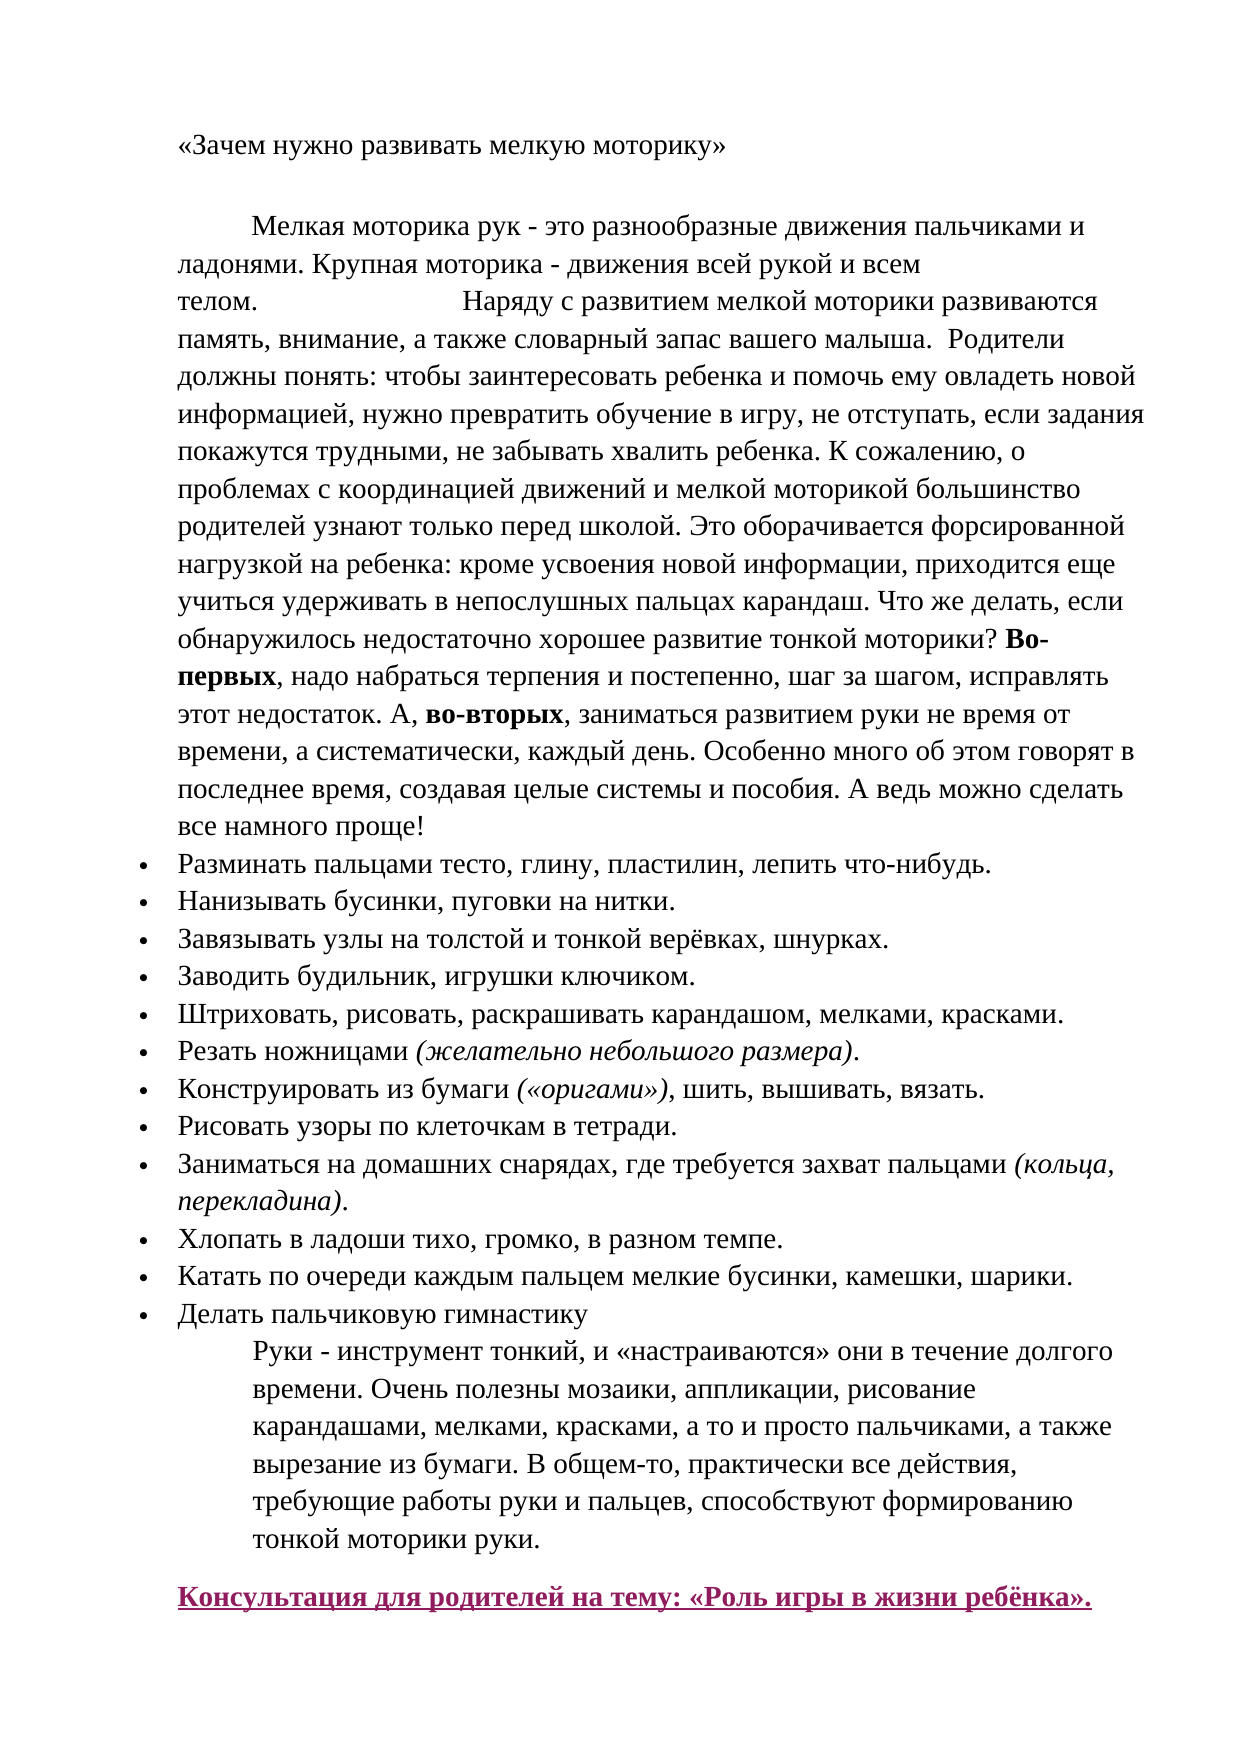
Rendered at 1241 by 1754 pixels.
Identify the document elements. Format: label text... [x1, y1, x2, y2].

list Завязывать узлы на толстой и тонкой верёвках, шнурках. [140, 917, 1152, 954]
list Хлопать в ладоши тихо, громко, в разном темпе. [140, 1217, 1152, 1254]
text Руки - инструмент тонкий, и «настраиваются» они в течение долгого времени. Очень полезны мозаики, аппликации, рисование карандашами, мелками, красками, а то и просто пальчиками, а также вырезание из бумаги. В общем-то, практически все действия, требующие работы руки и пальцев, способствуют формированию тонкой моторики руки. [252, 1329, 1152, 1554]
list Конструировать из бумаги («оригами»), шить, вышивать, вязать. [140, 1067, 1152, 1104]
text Мелкая моторика рук - это разнообразные движения пальчиками и ладонями. Крупная моторика - движения всей рукой и всем телом. Наряду с развитием мелкой моторики развиваются память, внимание, а также словарный запас вашего малыша. Родители должны понять: чтобы заинтересовать ребенка и помочь ему овладеть новой информацией, нужно превратить обучение в игру, не отступать, если задания покажутся трудными, не забывать хвалить ребенка. К сожалению, о проблемах с координацией движений и мелкой моторикой большинство родителей узнают только перед школой. Это оборачивается форсированной нагрузкой на ребенка: кроме усвоения новой информации, приходится еще учиться удерживать в непослушных пальцах карандаш. Что же делать, если обнаружилось недостаточно хорошее развитие тонкой моторики? Во-первых, надо набраться терпения и постепенно, шаг за шагом, исправлять этот недостаток. А, во-вторых, заниматься развитием руки не время от времени, а систематически, каждый день. Особенно много об этом говорят в последнее время, создавая целые системы и пособия. А ведь можно сделать все намного проще! [177, 204, 1152, 842]
text Консультация для родителей на тему: «Роль игры в жизни ребёнка». [177, 1570, 1152, 1612]
list Разминать пальцами тесто, глину, пластилин, лепить что-нибудь. [140, 842, 1152, 879]
list Нанизывать бусинки, пуговки на нитки. [140, 879, 1152, 917]
list Заводить будильник, игрушки ключиком. [140, 954, 1152, 992]
list Заниматься на домашних снарядах, где требуется захват пальцами (кольца, перекладина). [140, 1142, 1152, 1217]
list Штриховать, рисовать, раскрашивать карандашом, мелками, красками. [140, 992, 1152, 1029]
subtitle «Зачем нужно развивать мелкую моторику» [177, 118, 1152, 161]
list Рисовать узоры по клеточкам в тетради. [140, 1104, 1152, 1142]
list Резать ножницами (желательно небольшого размера). [140, 1029, 1152, 1067]
list Катать по очереди каждым пальцем мелкие бусинки, камешки, шарики. [140, 1254, 1152, 1292]
list Делать пальчиковую гимнастику [140, 1292, 1152, 1329]
